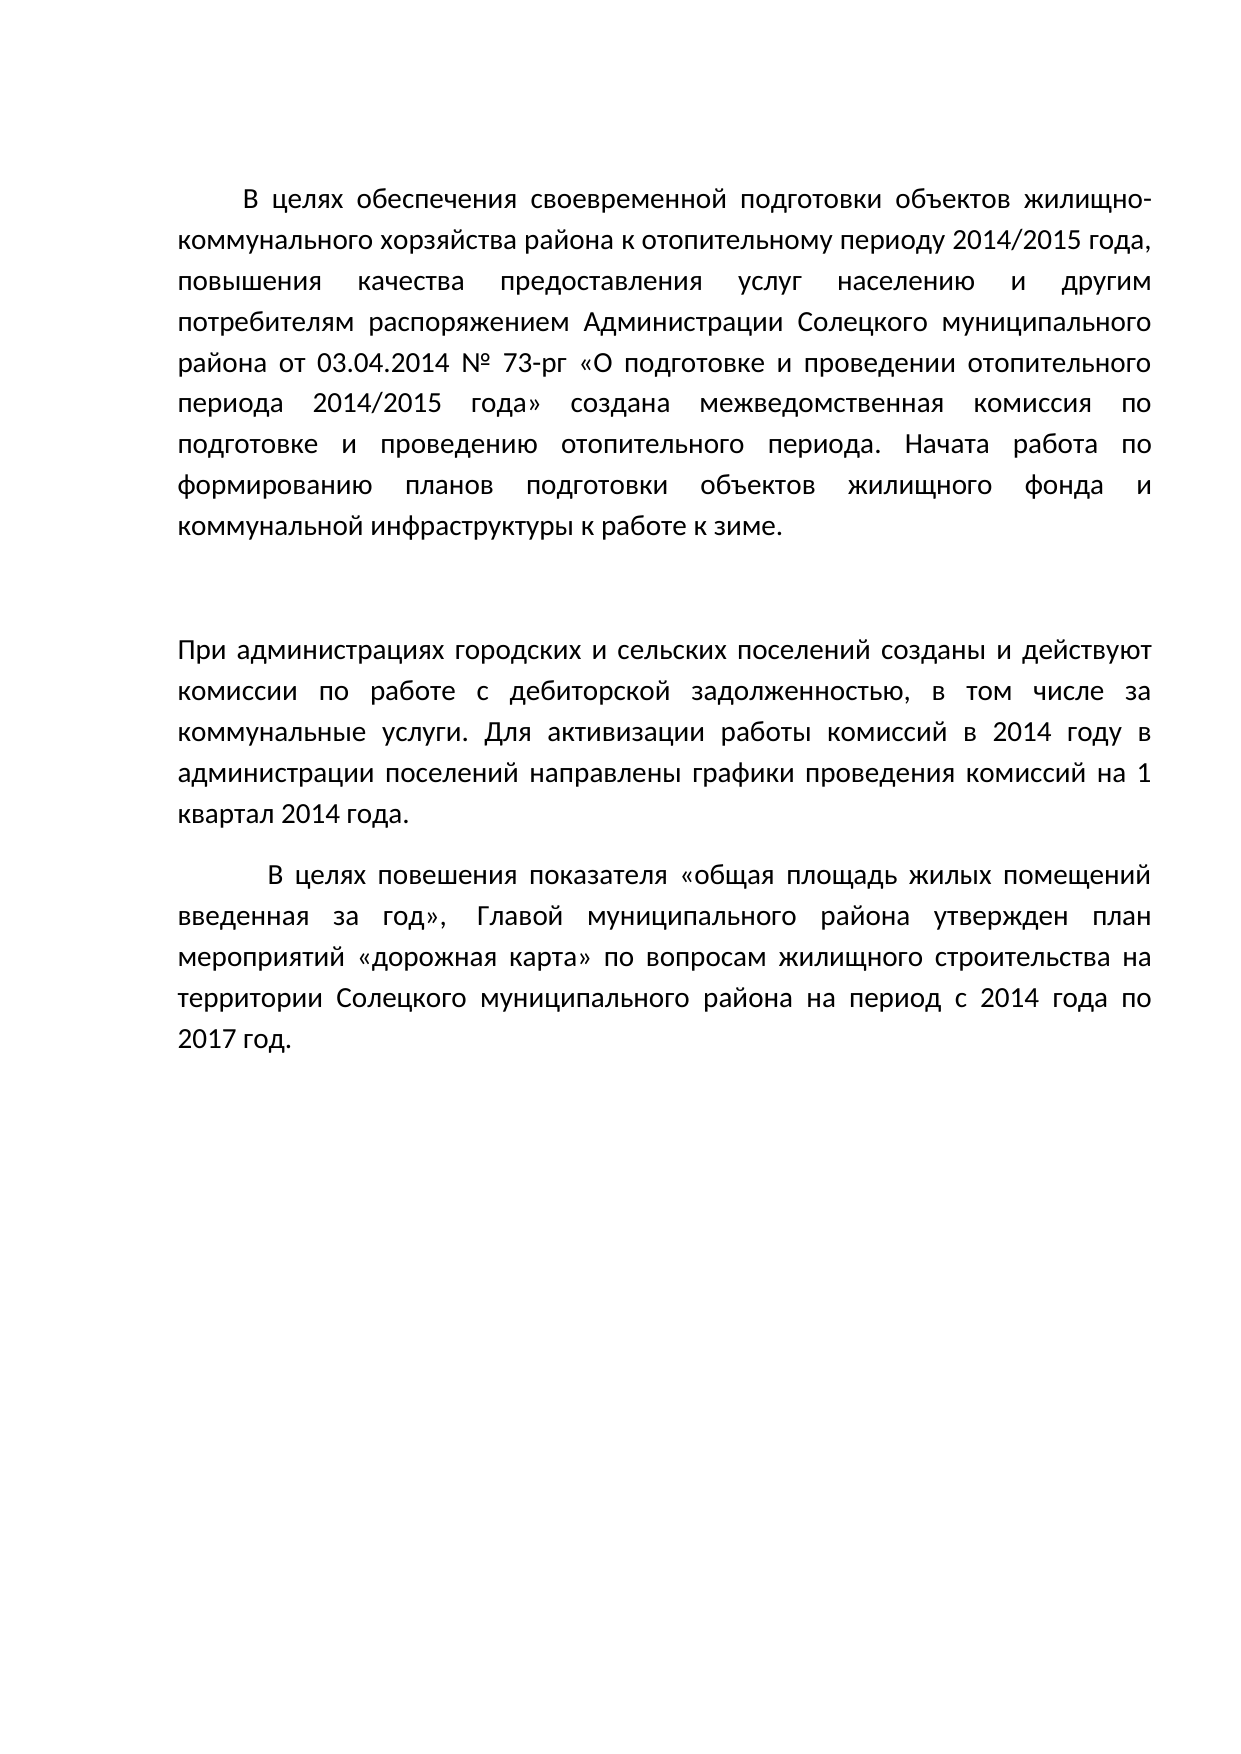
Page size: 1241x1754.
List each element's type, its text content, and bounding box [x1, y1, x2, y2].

text В целях повешения показателя «общая площадь жилых помещений введенная за год», Главой муниципального района утвержден план мероприятий «дорожная карта» по вопросам жилищного строительства на территории Солецкого муниципального района на период с 2014 года по 2017 год. [177, 856, 1152, 1056]
text В целях обеспечения своевременной подготовки объектов жилищно-коммунального хорзяйства района к отопительному периоду 2014/2015 года, повышения качества предоставления услуг населению и другим потребителям распоряжением Администрации Солецкого муниципального района от 03.04.2014 № 73-рг «О подготовке и проведении отопительного периода 2014/2015 года» создана межведомственная комиссия по подготовке и проведению отопительного периода. Начата работа по формированию планов подготовки объектов жилищного фонда и коммунальной инфраструктуры к работе к зиме. [177, 180, 1152, 543]
text При администрациях городских и сельских поселений созданы и действуют комиссии по работе с дебиторской задолженностью, в том числе за коммунальные услуги. Для активизации работы комиссий в 2014 году в администрации поселений направлены графики проведения комиссий на 1 квартал 2014 года. [177, 631, 1152, 830]
